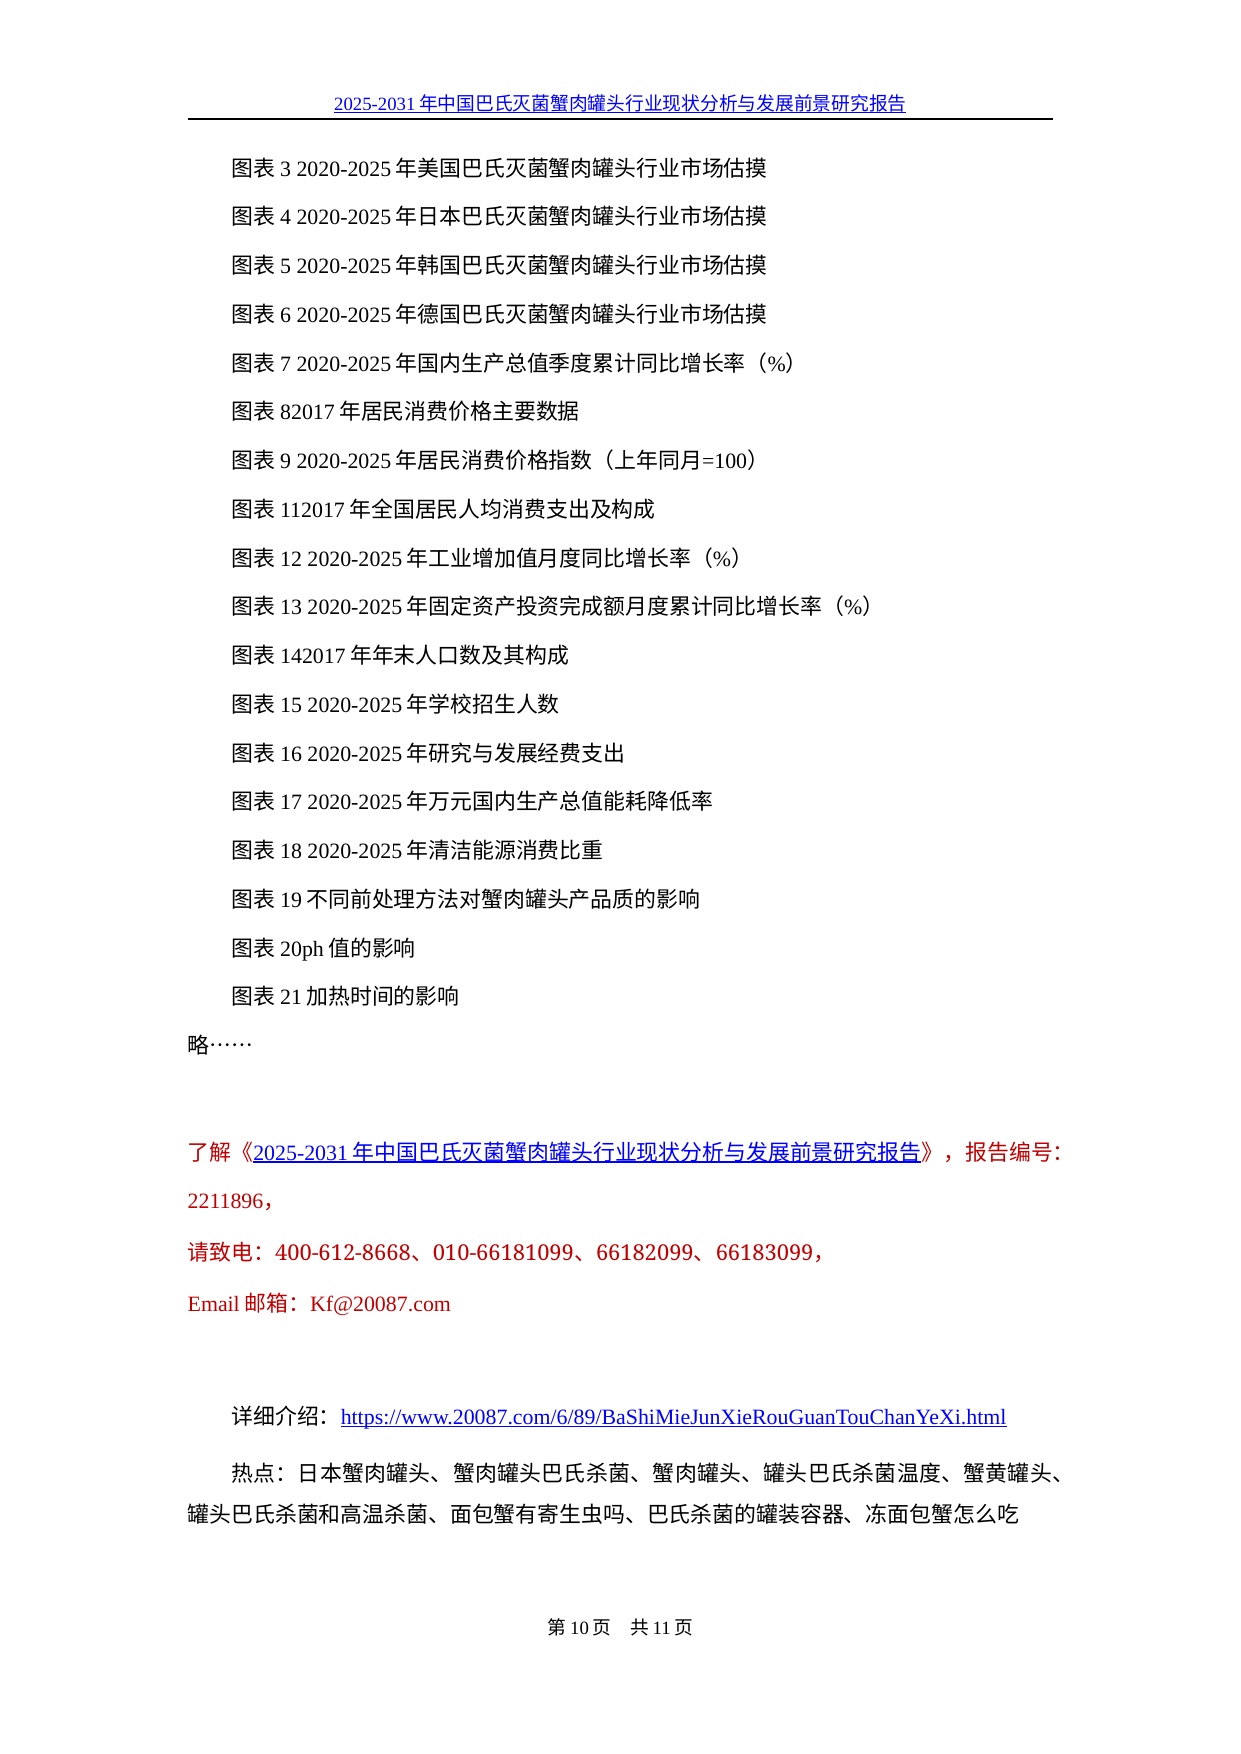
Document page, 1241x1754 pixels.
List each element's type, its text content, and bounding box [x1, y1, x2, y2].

text 请致电：400-612-8668、010-66181099、66182099、66183099， [187, 1234, 1053, 1267]
text 热点：日本蟹肉罐头、蟹肉罐头巴氏杀菌、蟹肉罐头、罐头巴氏杀菌温度、蟹黄罐头、罐头巴氏杀菌和高温杀菌、面包蟹有寄生虫吗、巴氏杀菌的罐装容器、冻面包蟹怎么吃 [187, 1456, 1053, 1529]
text 详细介绍：https://www.20087.com/6/89/BaShiMieJunXieRouGuanTouChanYeXi.html [187, 1399, 1053, 1431]
text Email邮箱：Kf@20087.com [187, 1286, 1053, 1318]
text 了解《2025-2031年中国巴氏灭菌蟹肉罐头行业现状分析与发展前景研究报告》，报告编号：2211896， [187, 1134, 1053, 1215]
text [187, 150, 1053, 1060]
